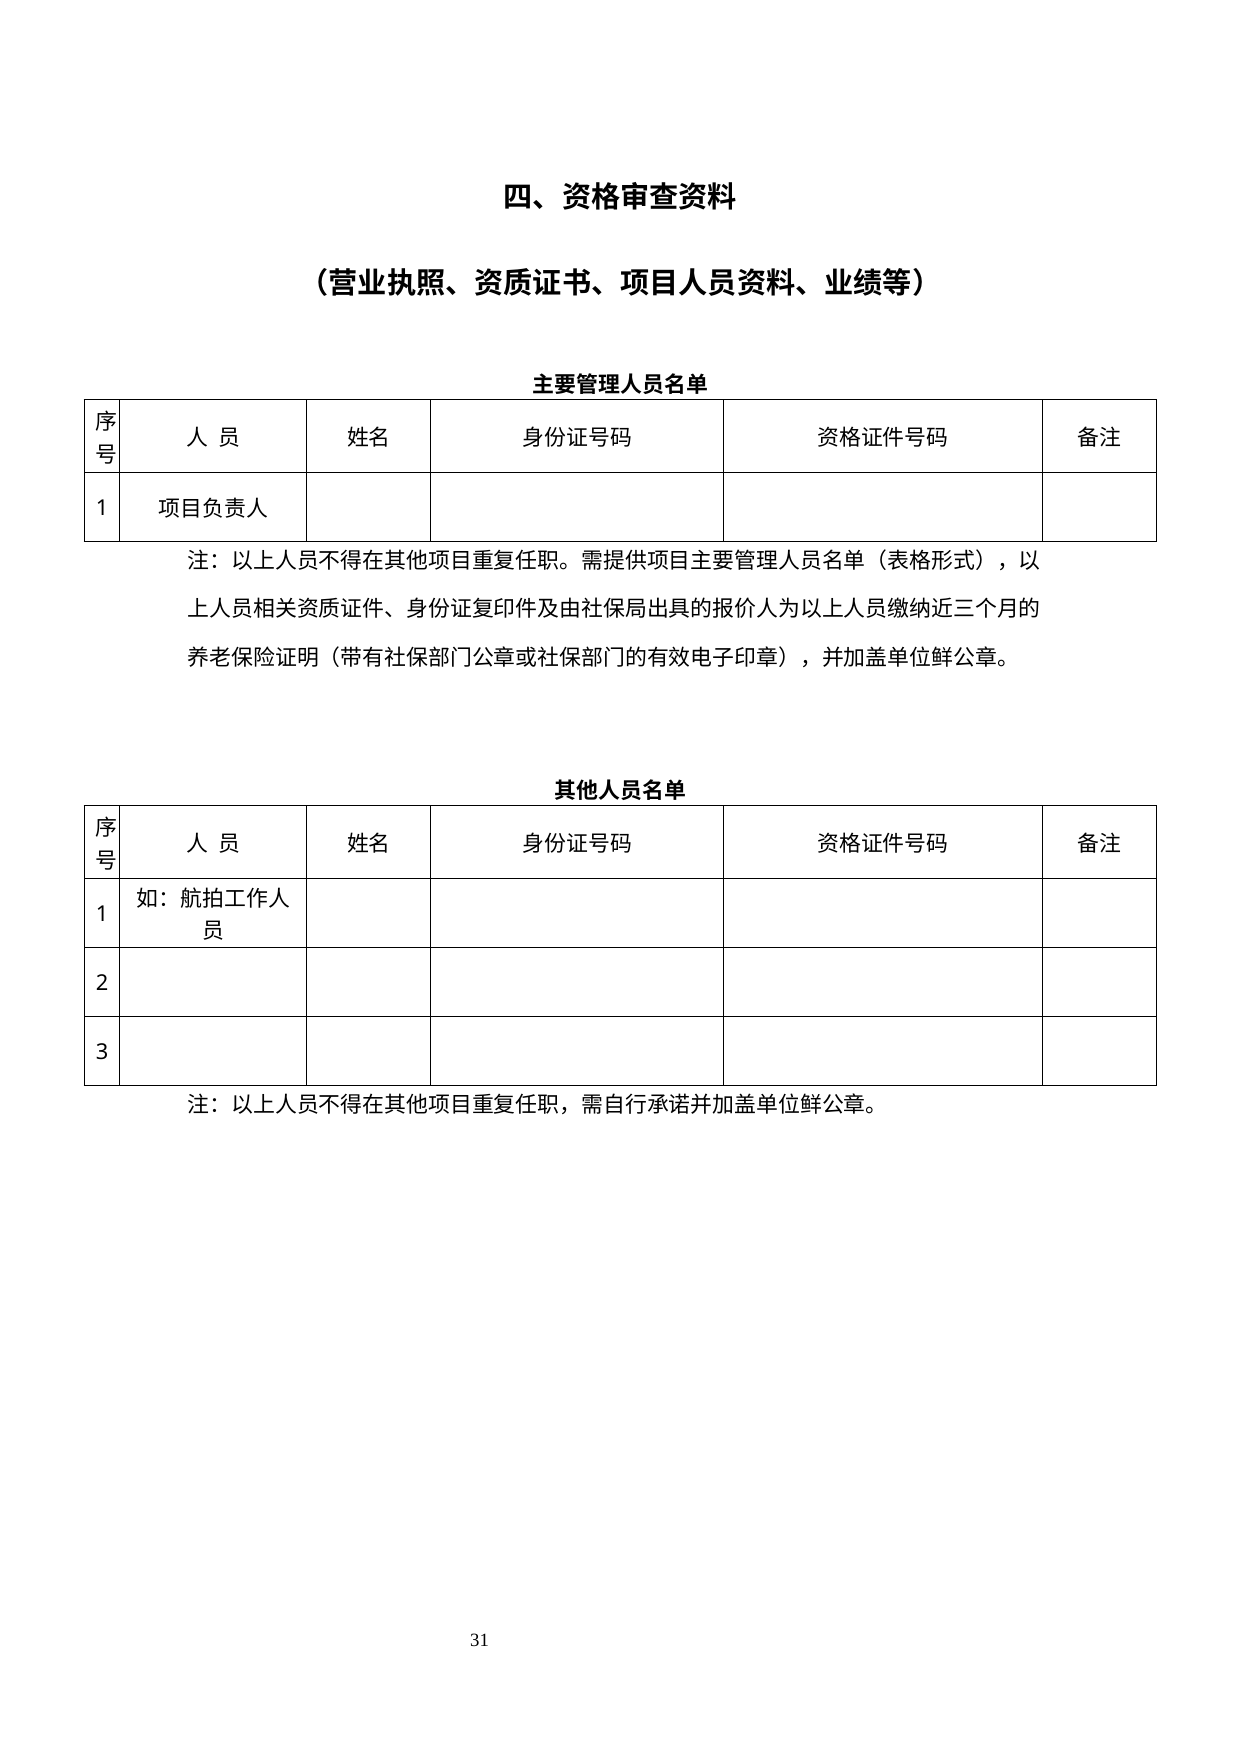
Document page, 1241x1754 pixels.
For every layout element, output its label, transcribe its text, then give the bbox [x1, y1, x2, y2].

table_header 备注 [1043, 400, 1156, 472]
table_cell [307, 1017, 430, 1085]
table_cell 1 [85, 473, 119, 541]
table_header 身份证号码 [431, 400, 723, 472]
table_cell 2 [85, 948, 119, 1016]
table_header 人 员 [120, 400, 306, 472]
table_cell [1043, 879, 1156, 947]
table_cell [307, 473, 430, 541]
table_cell [307, 879, 430, 947]
table_header 序号 [85, 806, 119, 878]
table_header 备注 [1043, 806, 1156, 878]
table_cell 3 [85, 1017, 119, 1085]
text 注：以上人员不得在其他项目重复任职，需自行承诺并加盖单位鲜公章。 [187, 1086, 1053, 1119]
table_cell [724, 879, 1042, 947]
table_header 序号 [85, 400, 119, 472]
subtitle 四、资格审查资料 [187, 162, 1053, 227]
table_header 身份证号码 [431, 806, 723, 878]
table_cell [724, 1017, 1042, 1085]
table_cell [1043, 948, 1156, 1016]
table_cell [431, 473, 723, 541]
subtitle （营业执照、资质证书、项目人员资料、业绩等） [187, 248, 1053, 313]
table_cell [431, 948, 723, 1016]
table_cell [724, 473, 1042, 541]
table_cell [120, 1017, 306, 1085]
text 主要管理人员名单 [187, 367, 1053, 399]
text 其他人员名单 [187, 773, 1053, 805]
table_header 资格证件号码 [724, 806, 1042, 878]
table_header 姓名 [307, 806, 430, 878]
table_cell [1043, 1017, 1156, 1085]
table_cell [724, 948, 1042, 1016]
table_cell [120, 948, 306, 1016]
table_cell [431, 879, 723, 947]
table_cell 1 [85, 879, 119, 947]
table_cell 项目负责人 [120, 473, 306, 541]
table_cell [431, 1017, 723, 1085]
table_header 人 员 [120, 806, 306, 878]
table_header 资格证件号码 [724, 400, 1042, 472]
table_cell 如：航拍工作人员 [120, 879, 306, 947]
table_cell [307, 948, 430, 1016]
table_cell [1043, 473, 1156, 541]
text 注：以上人员不得在其他项目重复任职。需提供项目主要管理人员名单（表格形式），以上人员相关资质证件、身份证复印件及由社保局出具的报价人为以上人员缴纳近三个月的养老保险证明（带有社保部门公章或社保部门的有效电子印章），并加盖单位鲜公章。 [187, 542, 1053, 672]
table_header 姓名 [307, 400, 430, 472]
